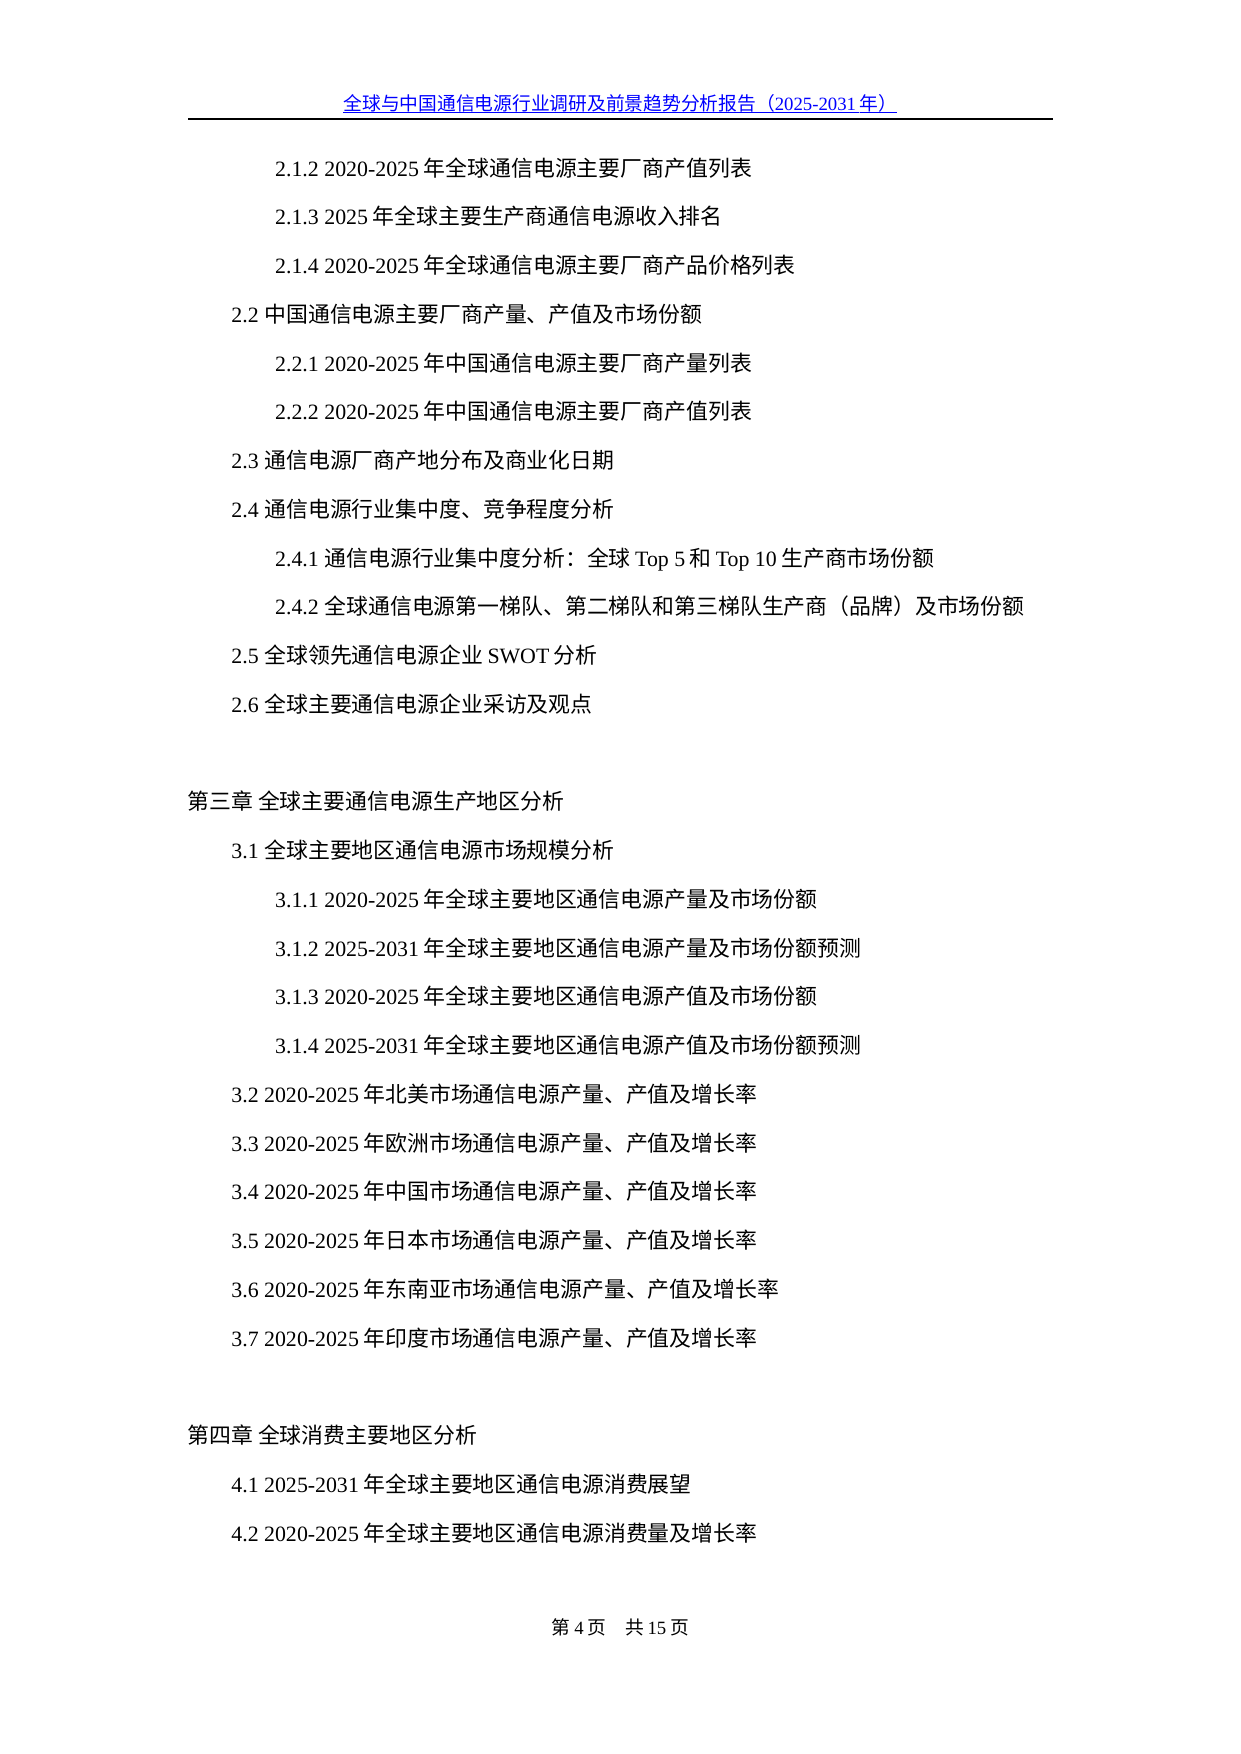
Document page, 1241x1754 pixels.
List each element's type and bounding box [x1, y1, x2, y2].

text [187, 150, 1053, 1548]
